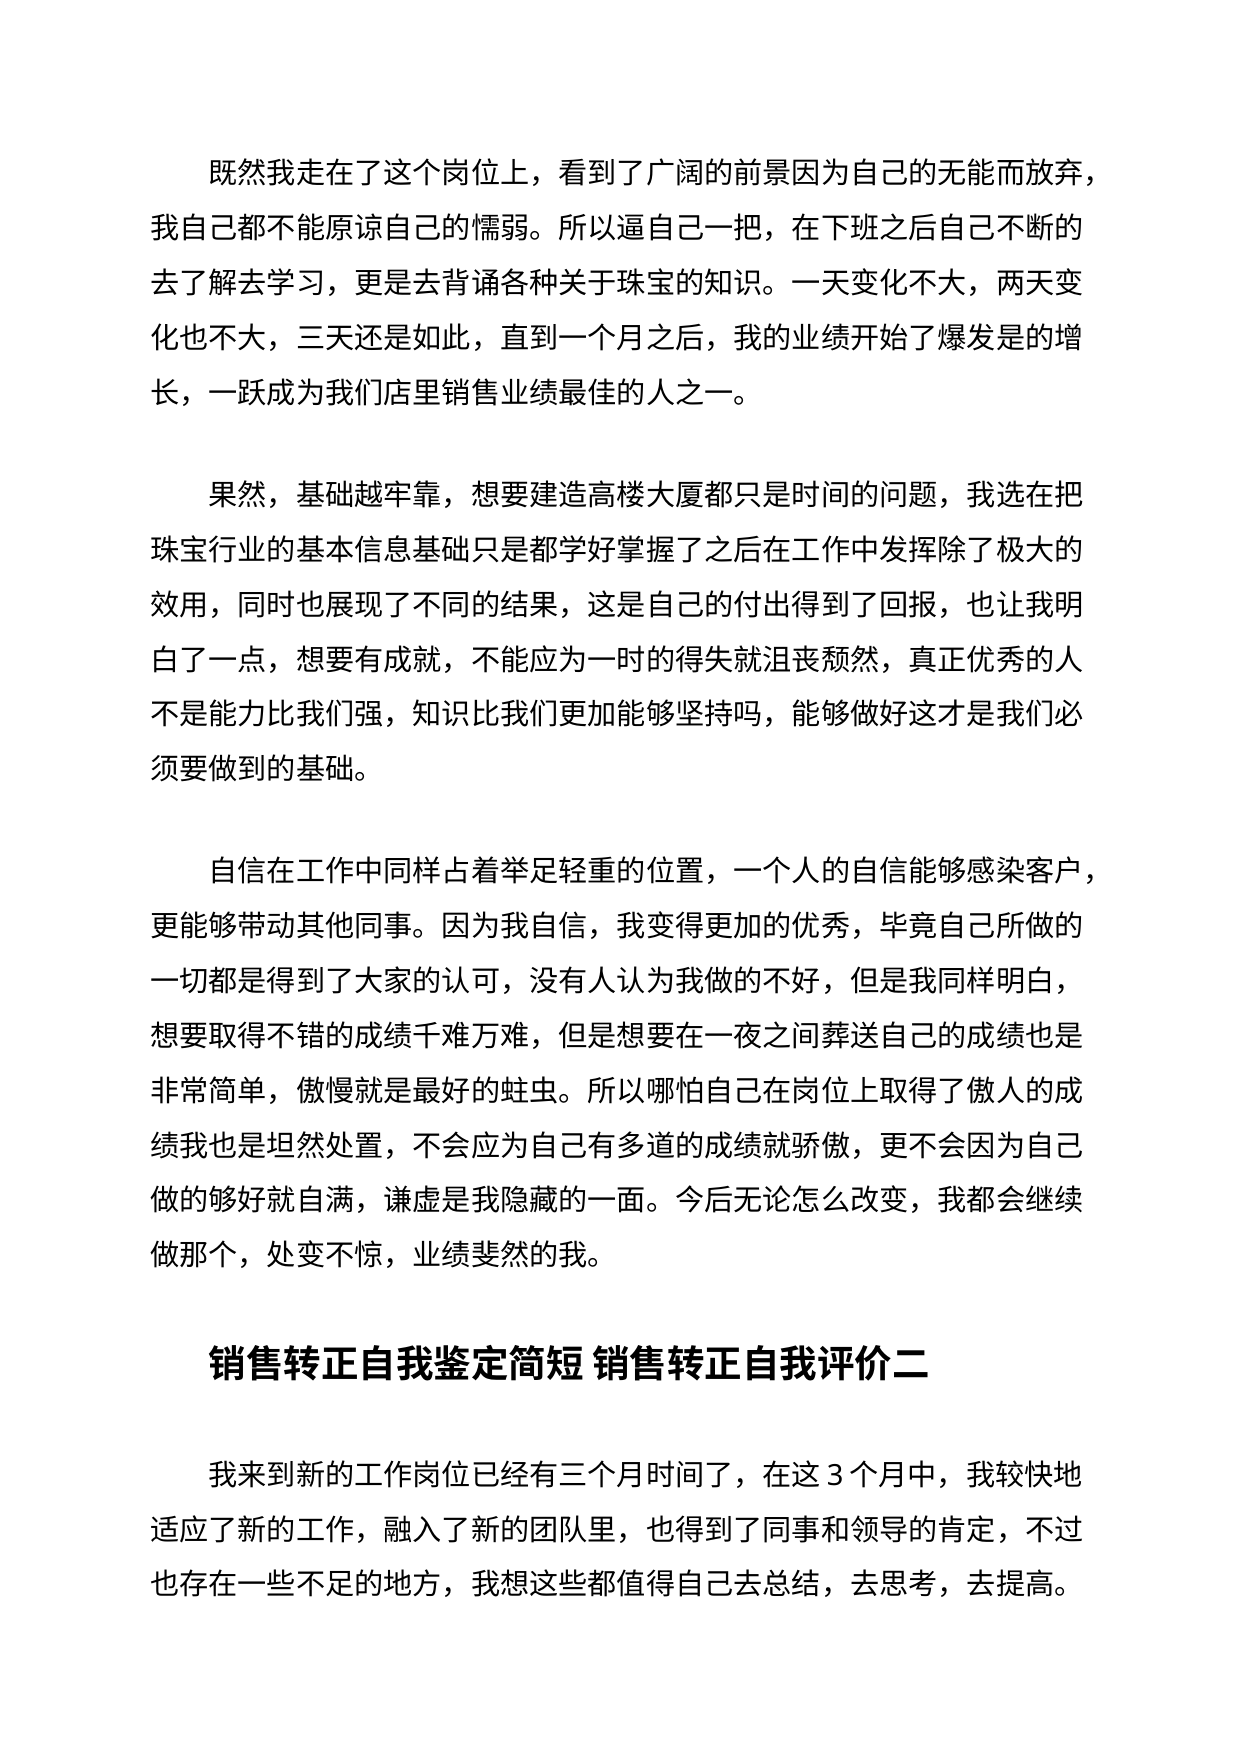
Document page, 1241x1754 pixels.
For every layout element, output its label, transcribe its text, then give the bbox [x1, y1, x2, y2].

text 既然我走在了这个岗位上，看到了广阔的前景因为自己的无能而放弃，我自己都不能原谅自己的懦弱。所以逼自己一把，在下班之后自己不断的去了解去学习，更是去背诵各种关于珠宝的知识。一天变化不大，两天变化也不大，三天还是如此，直到一个月之后，我的业绩开始了爆发是的增长，一跃成为我们店里销售业绩最佳的人之一。 [150, 150, 1090, 412]
text 自信在工作中同样占着举足轻重的位置，一个人的自信能够感染客户，更能够带动其他同事。因为我自信，我变得更加的优秀，毕竟自己所做的一切都是得到了大家的认可，没有人认为我做的不好，但是我同样明白，想要取得不错的成绩千难万难，但是想要在一夜之间葬送自己的成绩也是非常简单，傲慢就是最好的蛀虫。所以哪怕自己在岗位上取得了傲人的成绩我也是坦然处置，不会应为自己有多道的成绩就骄傲，更不会因为自己做的够好就自满，谦虚是我隐藏的一面。今后无论怎么改变，我都会继续做那个，处变不惊，业绩斐然的我。 [150, 848, 1090, 1274]
text 我来到新的工作岗位已经有三个月时间了，在这3个月中，我较快地适应了新的工作，融入了新的团队里，也得到了同事和领导的肯定，不过也存在一些不足的地方，我想这些都值得自己去总结，去思考，去提高。 [150, 1451, 1090, 1603]
text 销售转正自我鉴定简短 销售转正自我评价二 [150, 1334, 1090, 1388]
text 果然，基础越牢靠，想要建造高楼大厦都只是时间的问题，我选在把珠宝行业的基本信息基础只是都学好掌握了之后在工作中发挥除了极大的效用，同时也展现了不同的结果，这是自己的付出得到了回报，也让我明白了一点，想要有成就，不能应为一时的得失就沮丧颓然，真正优秀的人不是能力比我们强，知识比我们更加能够坚持吗，能够做好这才是我们必须要做到的基础。 [150, 471, 1090, 788]
